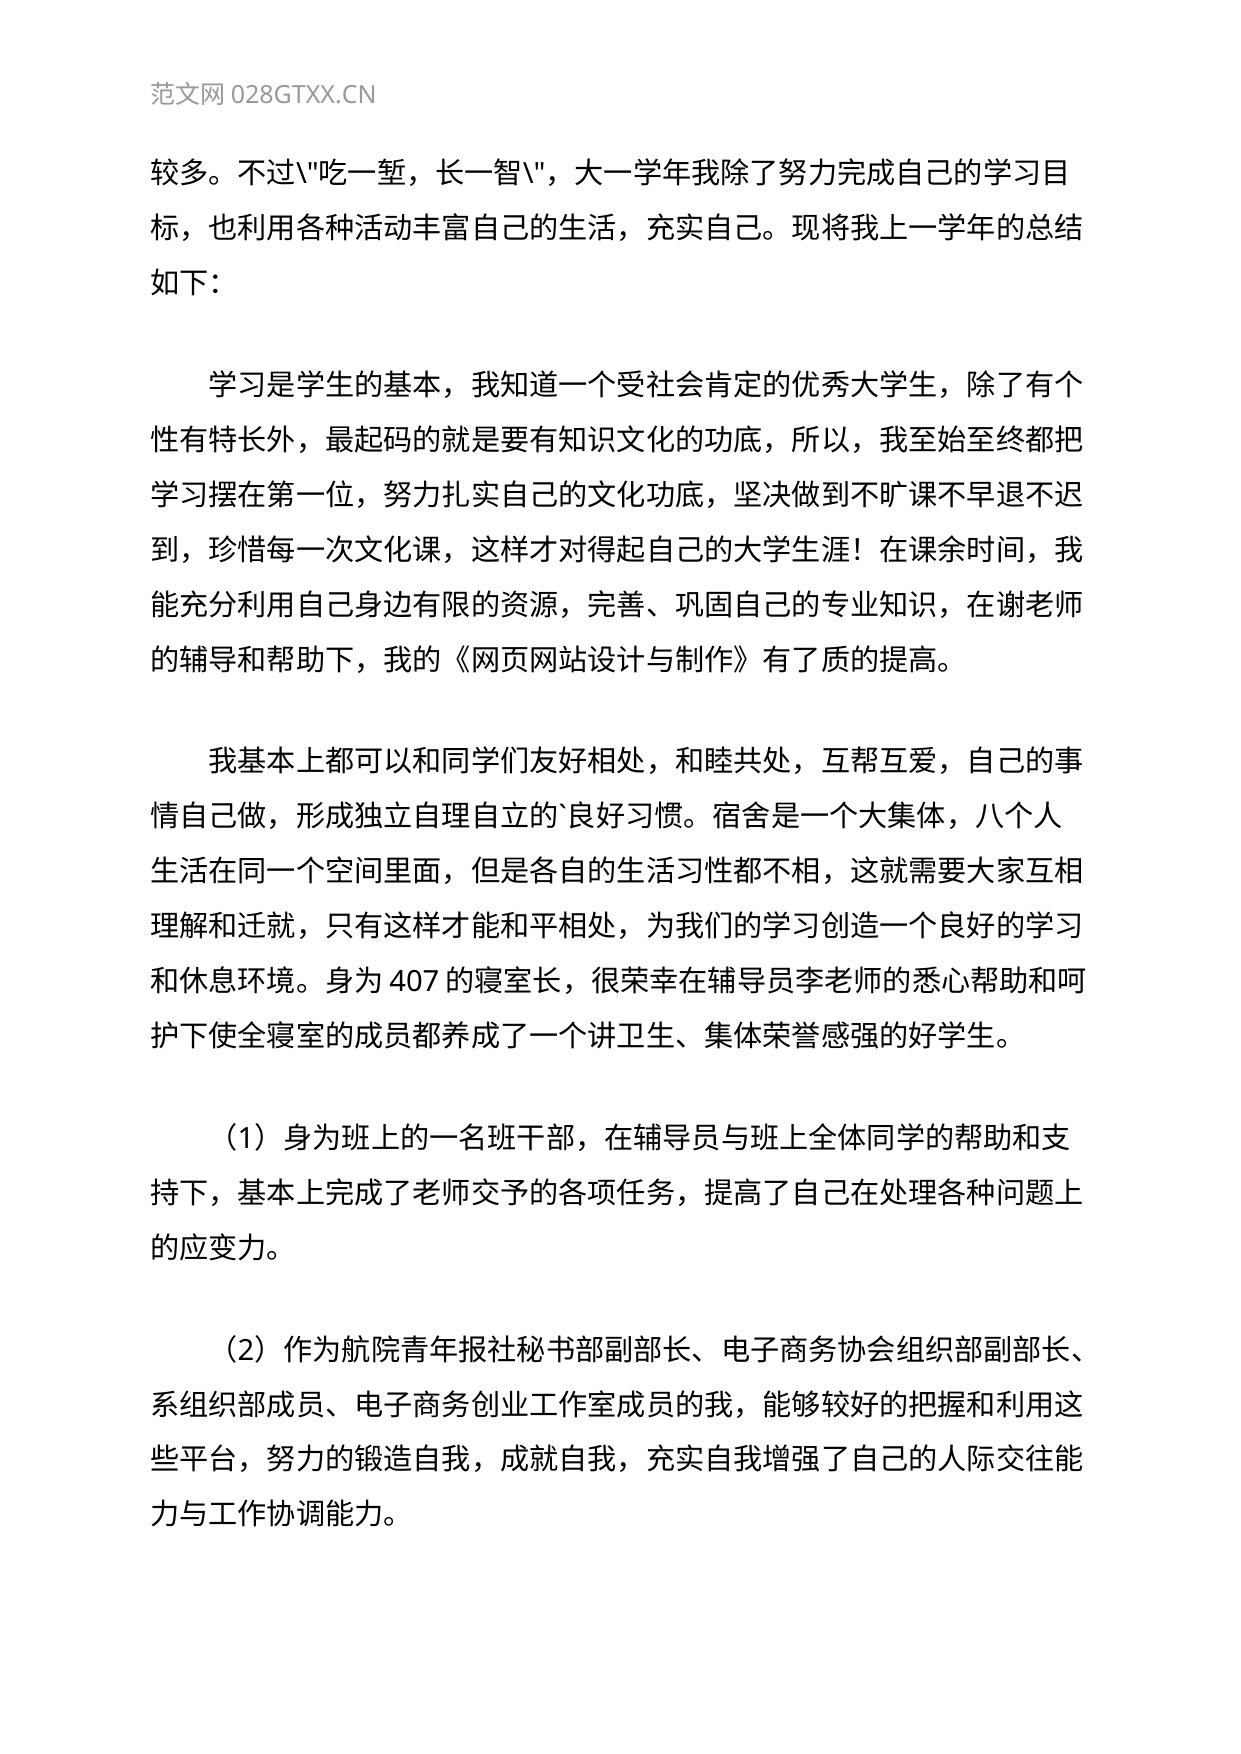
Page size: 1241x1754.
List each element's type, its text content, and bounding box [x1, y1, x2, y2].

text 学习是学生的基本，我知道一个受社会肯定的优秀大学生，除了有个性有特长外，最起码的就是要有知识文化的功底，所以，我至始至终都把学习摆在第一位，努力扎实自己的文化功底，坚决做到不旷课不早退不迟到，珍惜每一次文化课，这样才对得起自己的大学生涯！在课余时间，我能充分利用自己身边有限的资源，完善、巩固自己的专业知识，在谢老师的辅导和帮助下，我的《网页网站设计与制作》有了质的提高。 [150, 362, 1090, 678]
text （1）身为班上的一名班干部，在辅导员与班上全体同学的帮助和支持下，基本上完成了老师交予的各项任务，提高了自己在处理各种问题上的应变力。 [150, 1114, 1090, 1267]
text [150, 150, 1090, 302]
text 我基本上都可以和同学们友好相处，和睦共处，互帮互爱，自己的事情自己做，形成独立自理自立的`良好习惯。宿舍是一个大集体，八个人生活在同一个空间里面，但是各自的生活习性都不相，这就需要大家互相理解和迁就，只有这样才能和平相处，为我们的学习创造一个良好的学习和休息环境。身为407的寝室长，很荣幸在辅导员李老师的悉心帮助和呵护下使全寝室的成员都养成了一个讲卫生、集体荣誉感强的好学生。 [150, 738, 1090, 1055]
text （2）作为航院青年报社秘书部副部长、电子商务协会组织部副部长、系组织部成员、电子商务创业工作室成员的我，能够较好的把握和利用这些平台，努力的锻造自我，成就自我，充实自我增强了自己的人际交往能力与工作协调能力。 [150, 1326, 1090, 1533]
